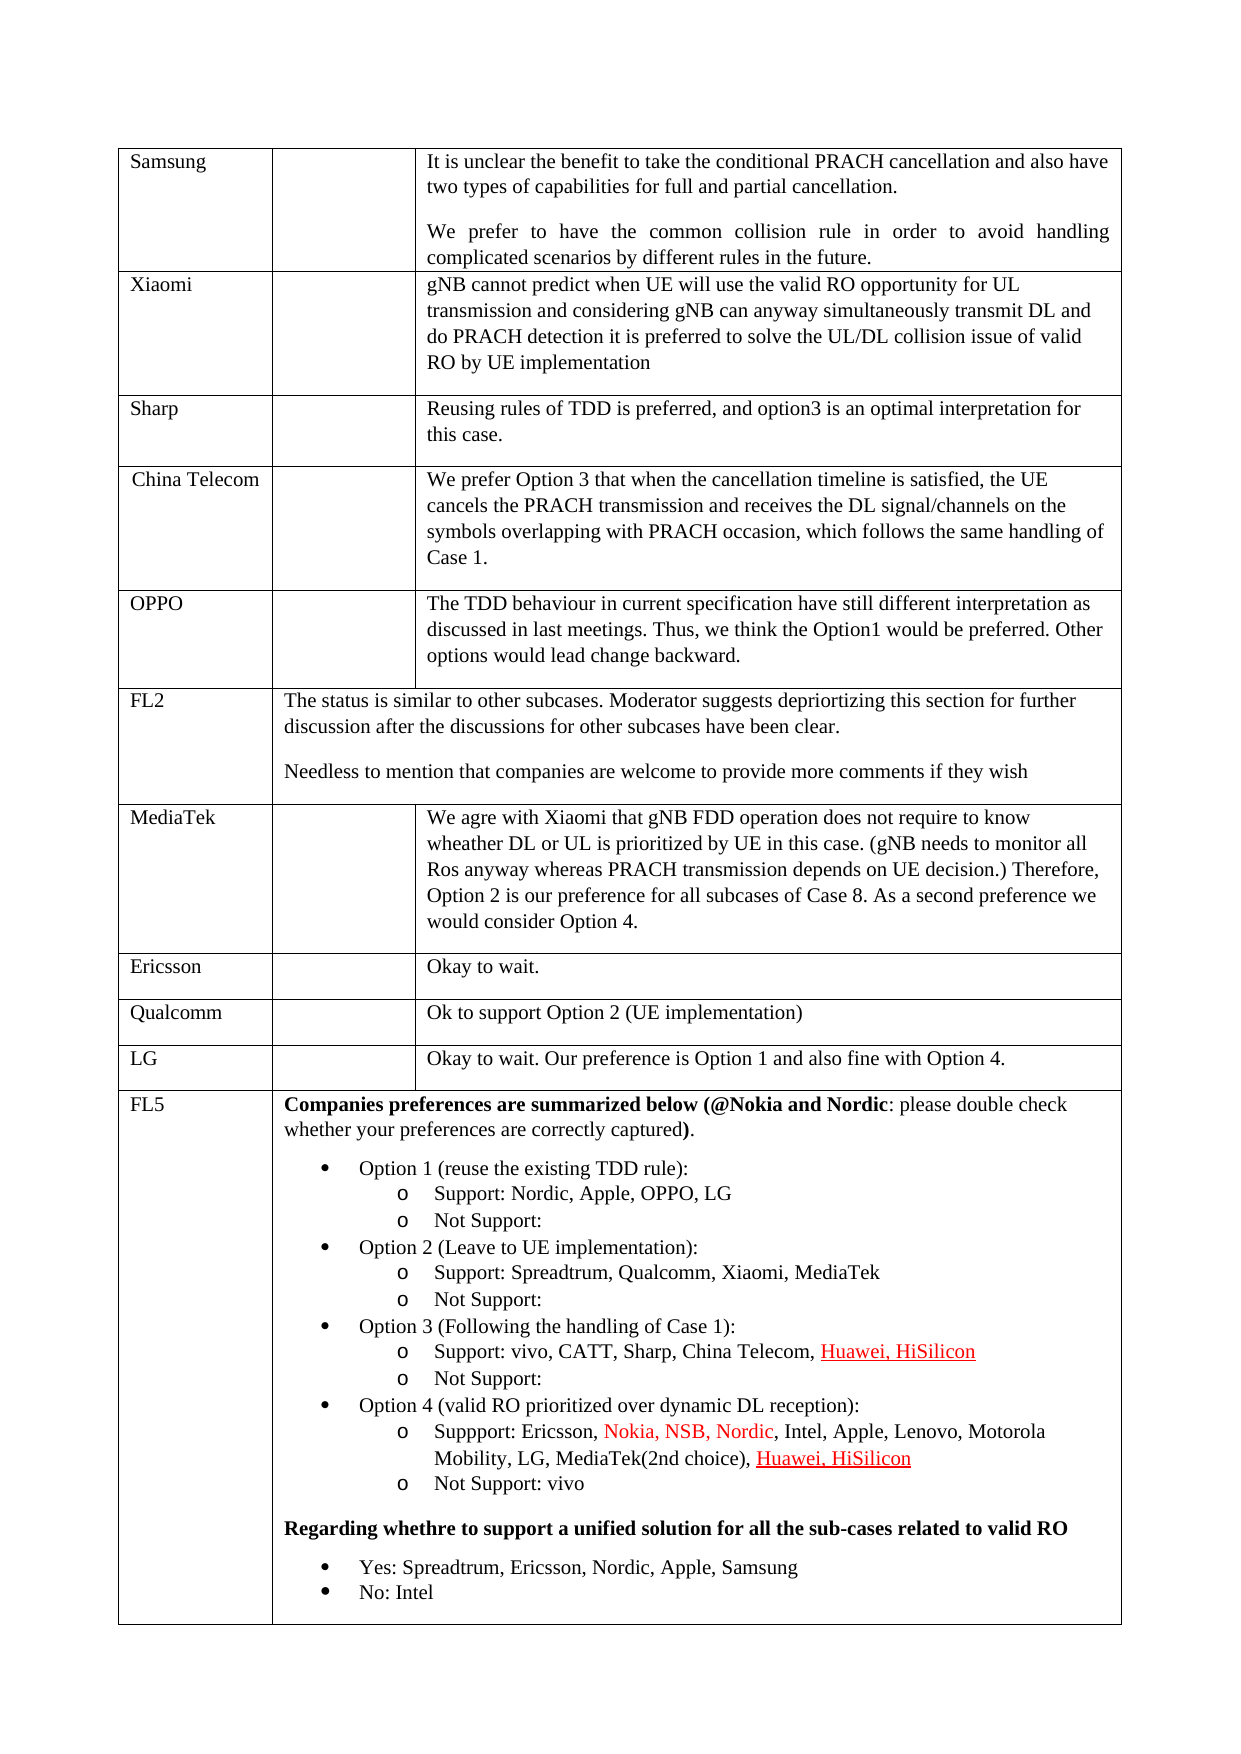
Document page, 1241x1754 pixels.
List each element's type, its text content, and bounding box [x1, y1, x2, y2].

table_cell Okay to wait. [416, 954, 1121, 999]
table_cell [273, 149, 415, 271]
table_cell [273, 954, 415, 999]
table_cell It is unclear the benefit to take the conditional PRACH cancellation and also have two types of capabilities for full and partial cancellation. We prefer to have the common collision rule in order to avoid handling complicated scenarios by different rules in the future. [416, 149, 1121, 271]
table_cell [273, 467, 415, 590]
table_cell Xiaomi [119, 272, 272, 394]
table_cell Sharp [119, 396, 272, 466]
table_cell LG [119, 1046, 272, 1090]
table_cell FL5 [119, 1091, 272, 1624]
table_cell gNB cannot predict when UE will use the valid RO opportunity for UL transmission and considering gNB can anyway simultaneously transmit DL and do PRACH detection it is preferred to solve the UL/DL collision issue of valid RO by UE implementation [416, 272, 1121, 394]
table_cell [273, 1046, 415, 1090]
table_cell Samsung [119, 149, 272, 271]
table_cell Ok to support Option 2 (UE implementation) [416, 1000, 1121, 1045]
table_cell [273, 1000, 415, 1045]
table_cell We agre with Xiaomi that gNB FDD operation does not require to know wheather DL or UL is prioritized by UE in this case. (gNB needs to monitor all Ros anyway whereas PRACH transmission depends on UE decision.) Therefore, Option 2 is our preference for all subcases of Case 8. As a second preference we would consider Option 4. [416, 805, 1121, 953]
table_cell [273, 396, 415, 466]
table_cell [273, 272, 415, 394]
table_cell MediaTek [119, 805, 272, 953]
table_cell The status is similar to other subcases. Moderator suggests depriortizing this section for further discussion after the discussions for other subcases have been clear. Needless to mention that companies are welcome to provide more comments if they wish [273, 689, 1121, 804]
table_cell The TDD behaviour in current specification have still different interpretation as discussed in last meetings. Thus, we think the Option1 would be preferred. Other options would lead change backward. [416, 591, 1121, 687]
table_cell Reusing rules of TDD is preferred, and option3 is an optimal interpretation for this case. [416, 396, 1121, 466]
table_cell OPPO [119, 591, 272, 687]
table_cell [273, 805, 415, 953]
table_cell FL2 [119, 689, 272, 804]
table_cell Okay to wait. Our preference is Option 1 and also fine with Option 4. [416, 1046, 1121, 1090]
table_cell Ericsson [119, 954, 272, 999]
table_cell [273, 591, 415, 687]
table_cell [273, 1091, 1121, 1624]
table_cell We prefer Option 3 that when the cancellation timeline is satisfied, the UE cancels the PRACH transmission and receives the DL signal/channels on the symbols overlapping with PRACH occasion, which follows the same handling of Case 1. [416, 467, 1121, 590]
table_cell China Telecom [119, 467, 272, 590]
table_cell Qualcomm [119, 1000, 272, 1045]
